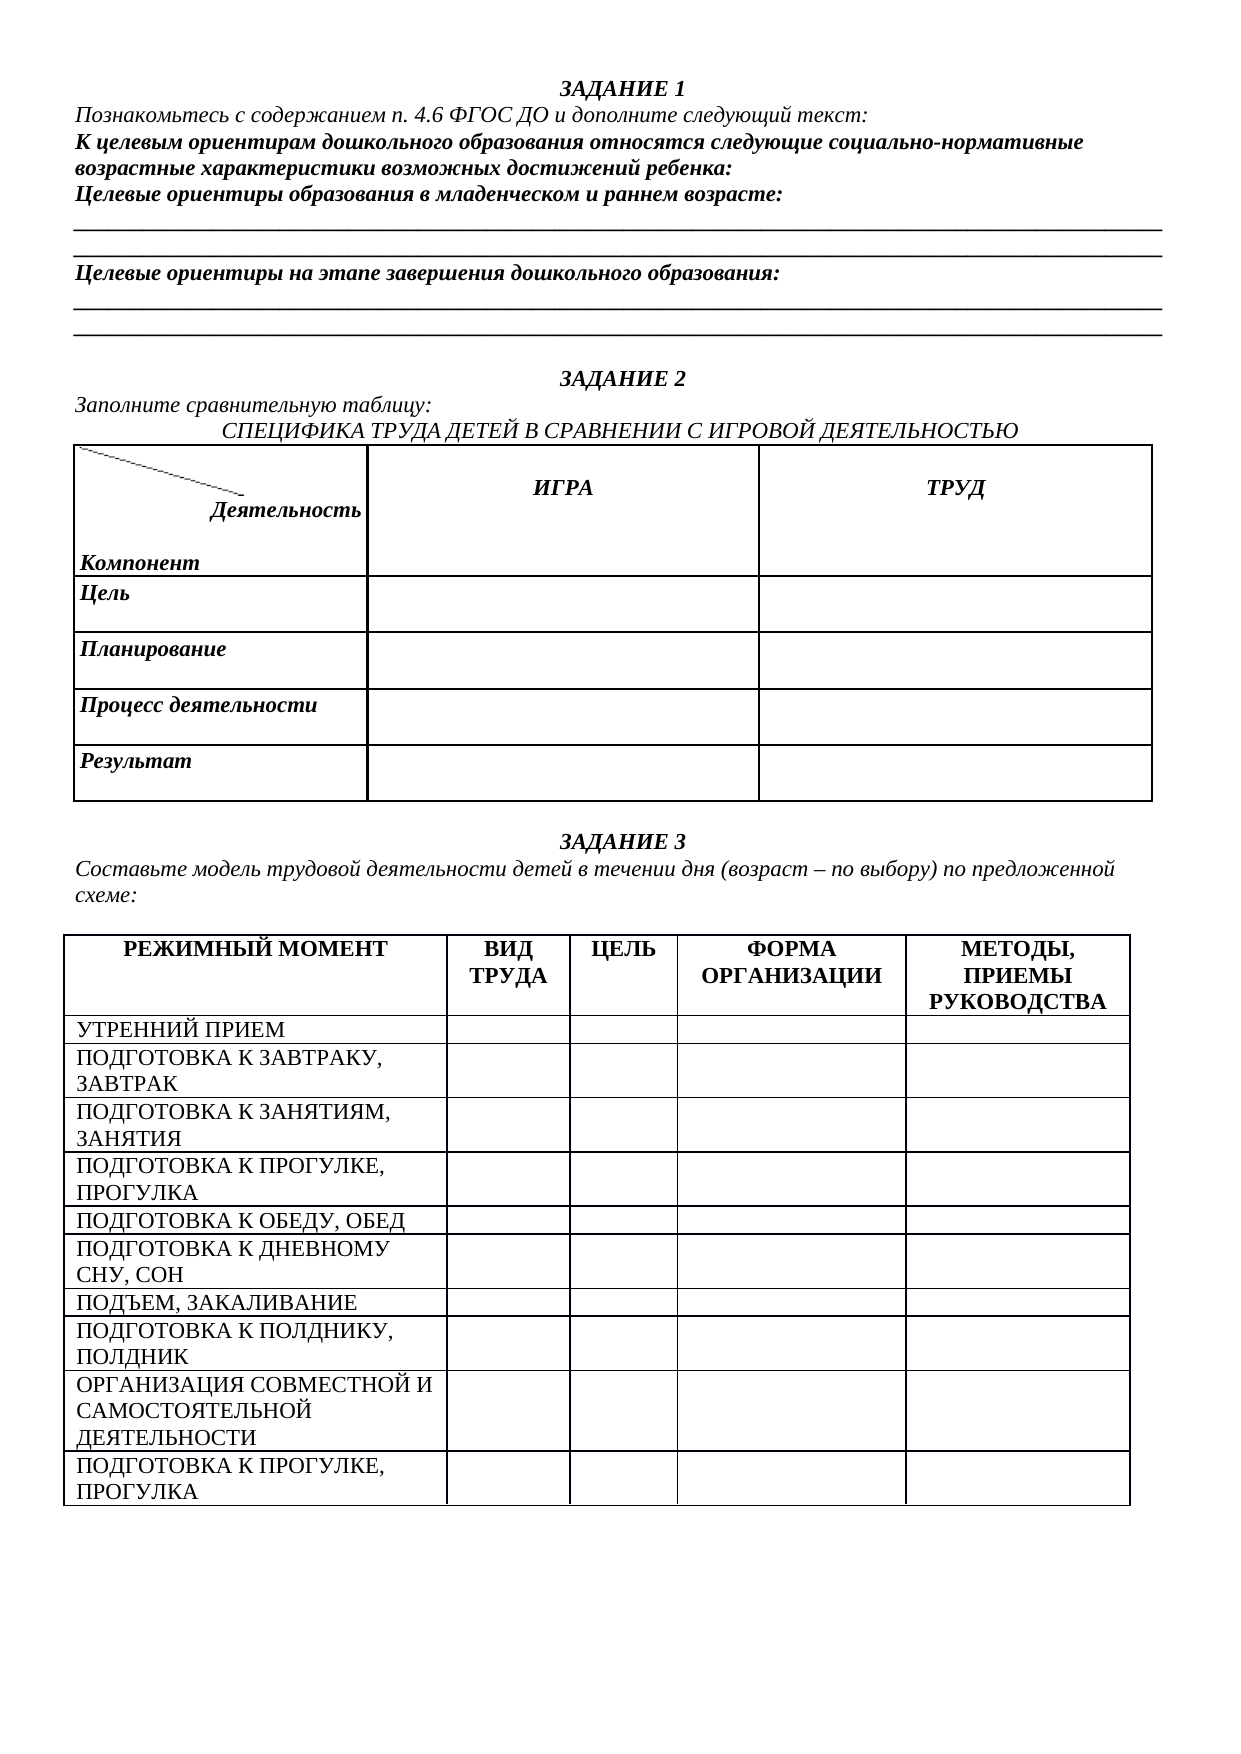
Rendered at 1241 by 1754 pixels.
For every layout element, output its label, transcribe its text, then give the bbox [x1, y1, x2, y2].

table_cell [678, 1207, 905, 1233]
table_cell [369, 633, 758, 687]
table_header ТРУД [760, 446, 1151, 575]
table_cell ПОДГОТОВКА К ЗАНЯТИЯМ, ЗАНЯТИЯ [65, 1098, 446, 1151]
text Познакомьтесь с содержанием п. 4.6 ФГОС ДО и дополните следующий текст: [75, 101, 1165, 128]
table_cell [448, 1452, 569, 1504]
table_cell [571, 1317, 677, 1369]
table_cell [448, 1235, 569, 1287]
table_cell [571, 1044, 677, 1097]
table_cell [678, 1016, 905, 1042]
table_cell [571, 1452, 677, 1504]
table_cell [760, 577, 1151, 631]
table_cell ПОДГОТОВКА К ОБЕДУ, ОБЕД [65, 1207, 446, 1233]
table_cell [678, 1317, 905, 1369]
table_cell [907, 1207, 1129, 1233]
table_header ЦЕЛЬ [571, 936, 677, 1014]
text Заполните сравнительную таблицу: [75, 391, 1165, 418]
table_cell [678, 1289, 905, 1315]
table_cell [678, 1235, 905, 1287]
table_cell [448, 1289, 569, 1315]
table_cell ПОДГОТОВКА К ПРОГУЛКЕ, ПРОГУЛКА [65, 1153, 446, 1205]
text _______________________________________________________________________________________________ [75, 312, 1165, 338]
table_cell [571, 1153, 677, 1205]
table_cell [369, 746, 758, 800]
table_cell [760, 690, 1151, 744]
table_cell [369, 577, 758, 631]
table_header ВИД ТРУДА [448, 936, 569, 1014]
table_cell ПОДГОТОВКА К ДНЕВНОМУ СНУ, СОН [65, 1235, 446, 1287]
table_cell [448, 1044, 569, 1097]
table_cell [907, 1452, 1129, 1504]
table_cell [678, 1371, 905, 1450]
table_cell ПОДГОТОВКА К ПОЛДНИКУ, ПОЛДНИК [65, 1317, 446, 1369]
table_cell [571, 1289, 677, 1315]
table_cell [760, 746, 1151, 800]
table_header МЕТОДЫ, ПРИЕМЫ РУКОВОДСТВА [907, 936, 1129, 1014]
table_cell ОРГАНИЗАЦИЯ СОВМЕСТНОЙ И САМОСТОЯТЕЛЬНОЙ ДЕЯТЕЛЬНОСТИ [65, 1371, 446, 1450]
table_cell УТРЕННИЙ ПРИЕМ [65, 1016, 446, 1042]
table_cell [369, 690, 758, 744]
table_cell [907, 1289, 1129, 1315]
table_cell [448, 1016, 569, 1042]
table_cell [448, 1371, 569, 1450]
text ЗАДАНИЕ 3 [75, 828, 1165, 855]
table_cell ПОДЪЕМ, ЗАКАЛИВАНИЕ [65, 1289, 446, 1315]
table_cell [907, 1098, 1129, 1151]
text Целевые ориентиры образования в младенческом и раннем возрасте: [75, 180, 1165, 207]
table_cell [907, 1153, 1129, 1205]
text _______________________________________________________________________________________________ [75, 286, 1165, 312]
table_cell [571, 1371, 677, 1450]
table_cell [760, 633, 1151, 687]
picture [79, 447, 246, 496]
table_cell Планирование [75, 633, 366, 687]
table_cell Результат [75, 746, 366, 800]
table_cell ПОДГОТОВКА К ЗАВТРАКУ, ЗАВТРАК [65, 1044, 446, 1097]
table_cell [448, 1098, 569, 1151]
table_header Деятельность Компонент [75, 446, 366, 575]
table_cell ПОДГОТОВКА К ПРОГУЛКЕ, ПРОГУЛКА [65, 1452, 446, 1504]
text ЗАДАНИЕ 2 [75, 365, 1165, 391]
table_cell [571, 1098, 677, 1151]
table_cell [678, 1044, 905, 1097]
text ______________________________________________________________________________________________________________________________________________________________________________________________ [75, 207, 1165, 259]
table_cell [678, 1098, 905, 1151]
table_cell [907, 1044, 1129, 1097]
table_cell [448, 1153, 569, 1205]
table_cell [571, 1207, 677, 1233]
table_cell [678, 1452, 905, 1504]
text Целевые ориентиры на этапе завершения дошкольного образования: [75, 259, 1165, 286]
table_cell [571, 1235, 677, 1287]
text К целевым ориентирам дошкольного образования относятся следующие социально-нормативные возрастные характеристики возможных достижений ребенка: [75, 128, 1165, 180]
text ЗАДАНИЕ 1 [75, 75, 1165, 101]
table_cell [448, 1207, 569, 1233]
table_cell [571, 1016, 677, 1042]
table_cell [907, 1016, 1129, 1042]
table_cell [907, 1235, 1129, 1287]
table_cell Процесс деятельности [75, 690, 366, 744]
table_header РЕЖИМНЫЙ МОМЕНТ [65, 936, 446, 1014]
table_cell Цель [75, 577, 366, 631]
table_header ФОРМА ОРГАНИЗАЦИИ [678, 936, 905, 1014]
table_cell [907, 1317, 1129, 1369]
text Составьте модель трудовой деятельности детей в течении дня (возраст – по выбору) по предложенной схеме: [75, 855, 1165, 907]
table_cell [907, 1371, 1129, 1450]
table_header ИГРА [369, 446, 758, 575]
table_cell [678, 1153, 905, 1205]
table_cell [448, 1317, 569, 1369]
text СПЕЦИФИКА ТРУДА ДЕТЕЙ В СРАВНЕНИИ С ИГРОВОЙ ДЕЯТЕЛЬНОСТЬЮ [75, 418, 1165, 444]
